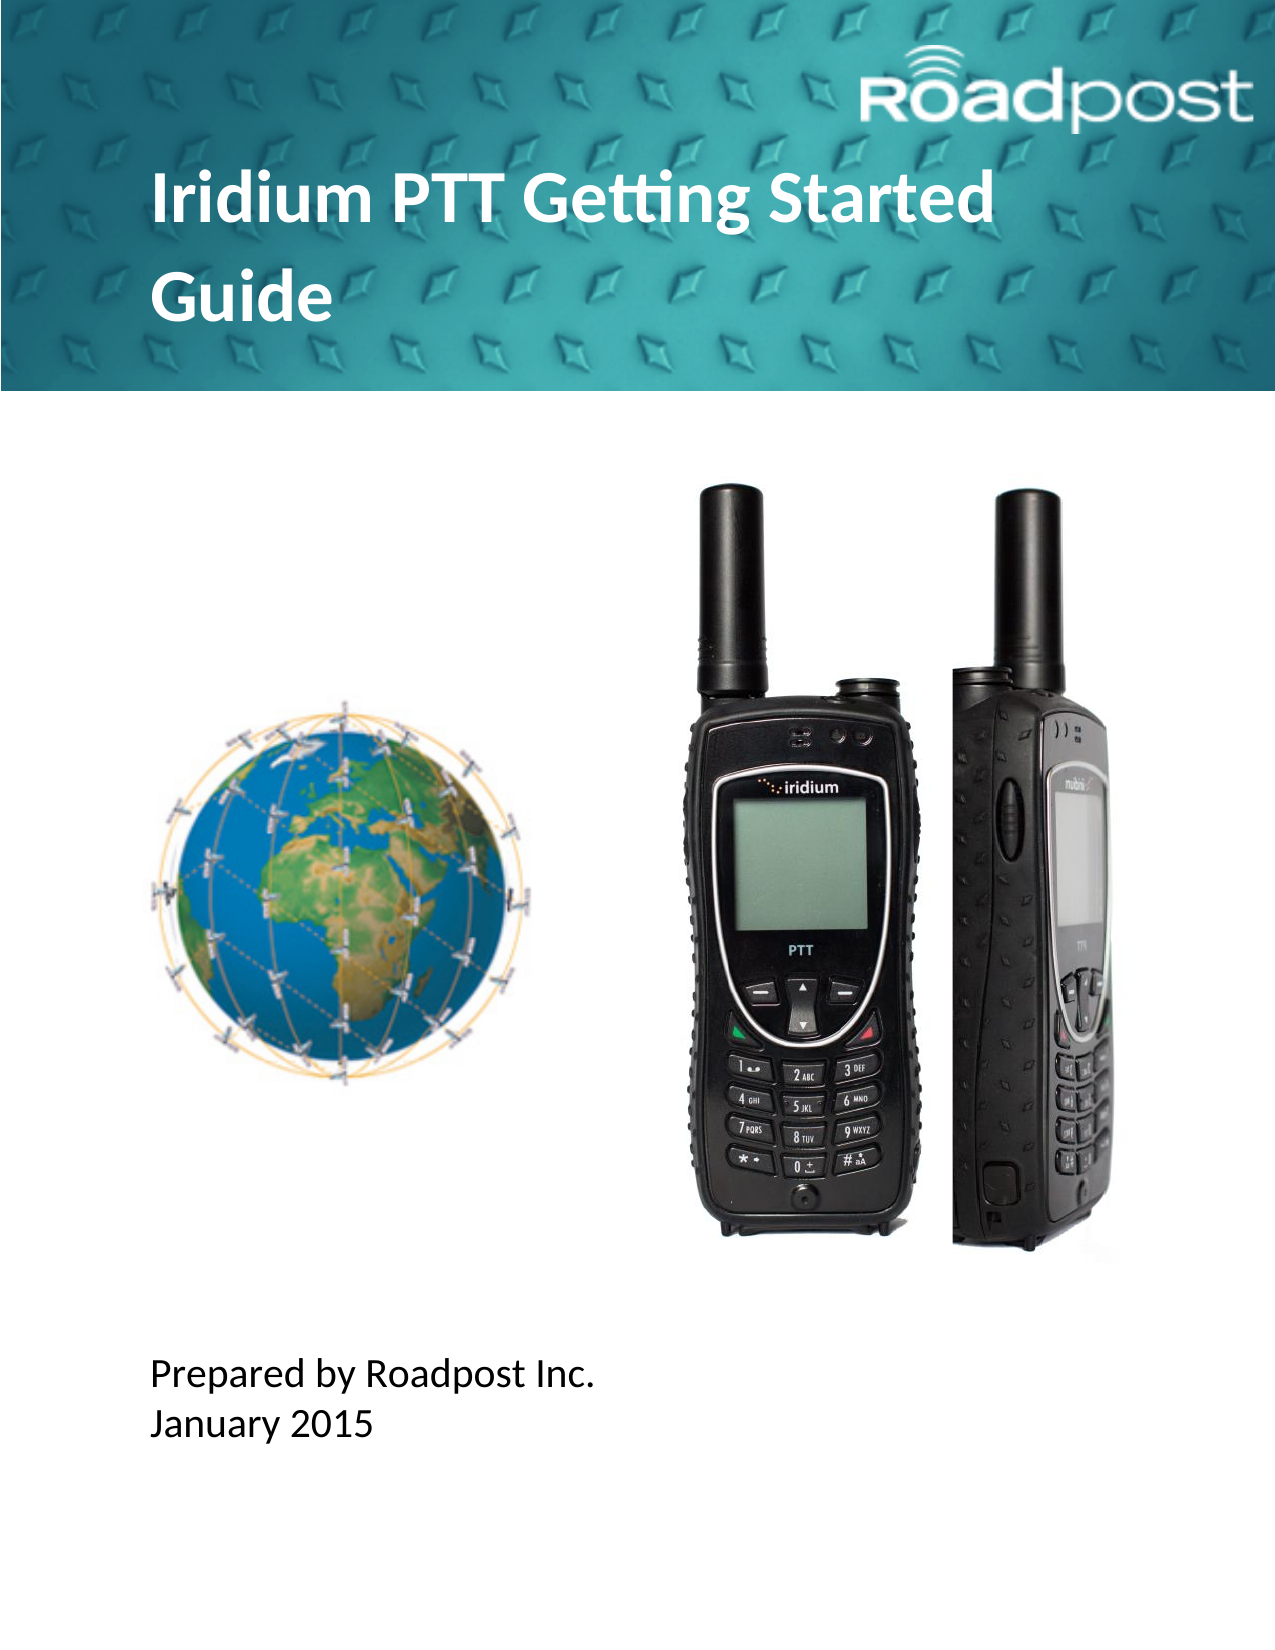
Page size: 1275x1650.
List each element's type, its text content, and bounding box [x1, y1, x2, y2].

text January 2015 [150, 1397, 1125, 1448]
picture [660, 452, 1211, 1263]
picture [141, 692, 542, 1095]
picture [1, 0, 1275, 391]
text Iridium PTT Getting Started Guide [150, 150, 1125, 340]
text Prepared by Roadpost Inc. [150, 1347, 1125, 1397]
